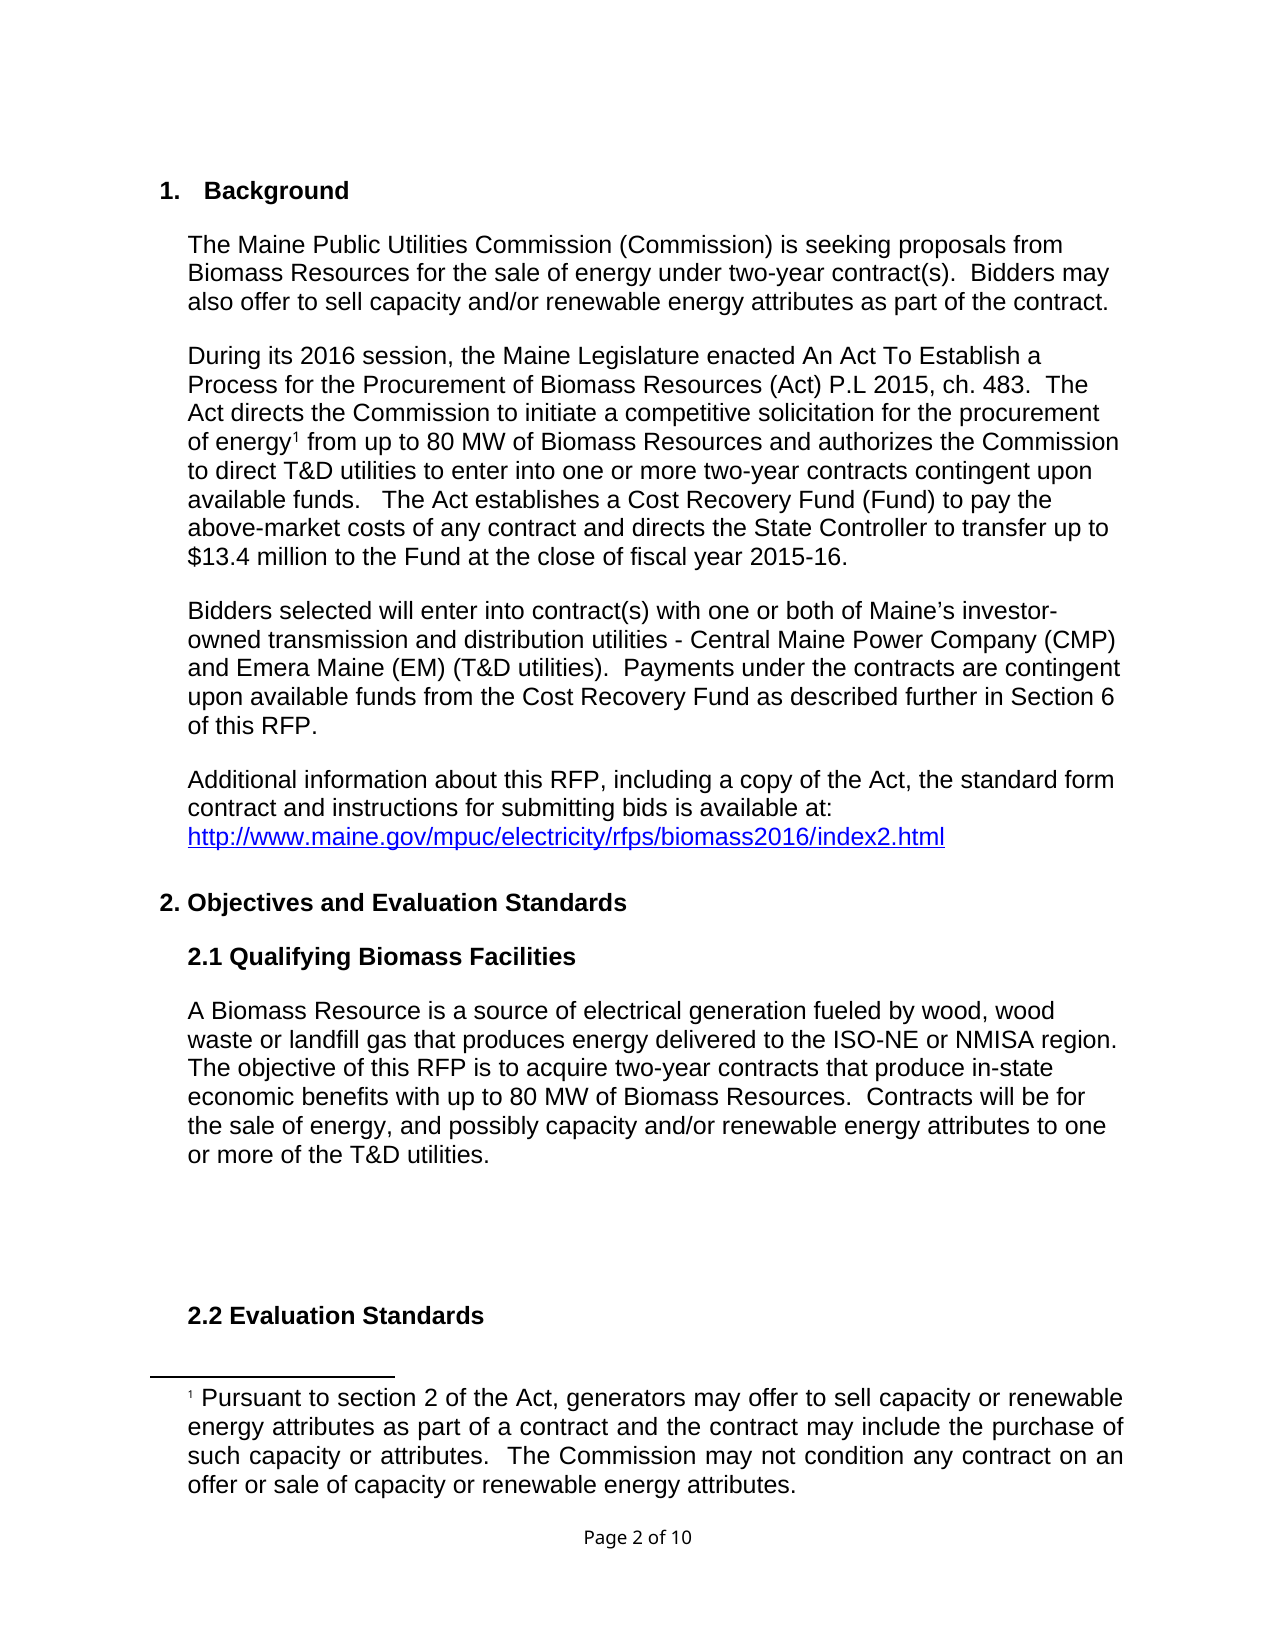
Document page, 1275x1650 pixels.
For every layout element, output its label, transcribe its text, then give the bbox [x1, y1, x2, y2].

text 2.2 Evaluation Standards [150, 1301, 1125, 1330]
text Additional information about this RFP, including a copy of the Act, the standard form contract and instructions for submitting bids is available at: http://www.maine.gov/mpuc/electricity/rfps/biomass2016/index2.html [150, 765, 1125, 851]
text Bidders selected will enter into contract(s) with one or both of Maine’s investor-owned transmission and distribution utilities - Central Maine Power Company (CMP) and Emera Maine (EM) (T&D utilities). Payments under the contracts are contingent upon available funds from the Cost Recovery Fund as described further in Section 6 of this RFP. [150, 596, 1125, 740]
text The Maine Public Utilities Commission (Commission) is seeking proposals from Biomass Resources for the sale of energy under two-year contract(s). Bidders may also offer to sell capacity and/or renewable energy attributes as part of the contract. [150, 230, 1125, 316]
subtitle Background [159, 176, 1125, 205]
subtitle 2. Objectives and Evaluation Standards [159, 888, 1125, 917]
text During its 2016 session, the Maine Legislature enacted An Act To Establish a Process for the Procurement of Biomass Resources (Act) P.L 2015, ch. 483. The Act directs the Commission to initiate a competitive solicitation for the procurement of energy from up to 80 MW of Biomass Resources and authorizes the Commission to direct T&D utilities to enter into one or more two-year contracts contingent upon available funds. The Act establishes a Cost Recovery Fund (Fund) to pay the above-market costs of any contract and directs the State Controller to transfer up to $13.4 million to the Fund at the close of fiscal year 2015-16. [150, 341, 1125, 571]
text A Biomass Resource is a source of electrical generation fueled by wood, wood waste or landfill gas that produces energy delivered to the ISO-NE or NMISA region. The objective of this RFP is to acquire two-year contracts that produce in-state economic benefits with up to 80 MW of Biomass Resources. Contracts will be for the sale of energy, and possibly capacity and/or renewable energy attributes to one or more of the T&D utilities. [150, 996, 1125, 1168]
text 2.1 Qualifying Biomass Facilities [150, 942, 1125, 971]
